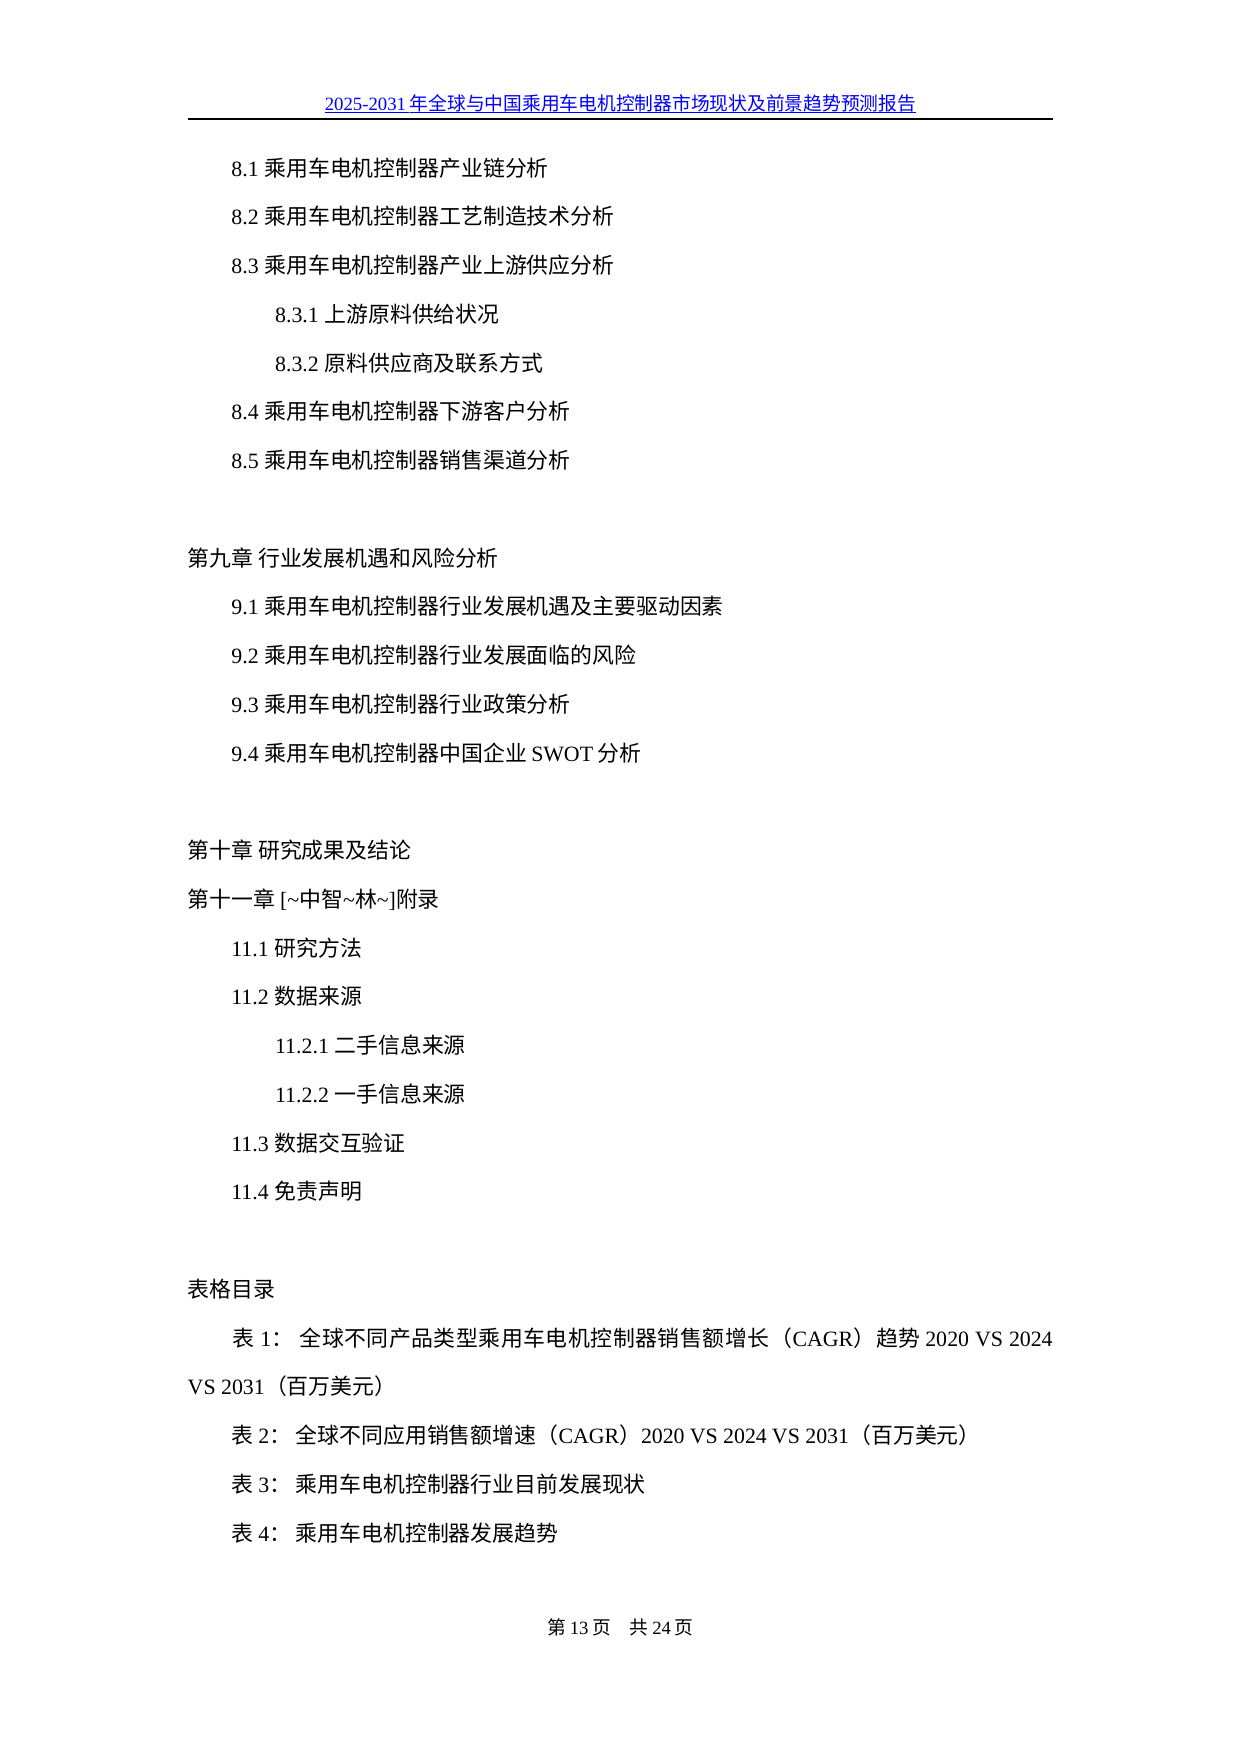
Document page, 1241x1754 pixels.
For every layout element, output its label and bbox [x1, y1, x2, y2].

text [187, 150, 1053, 1548]
